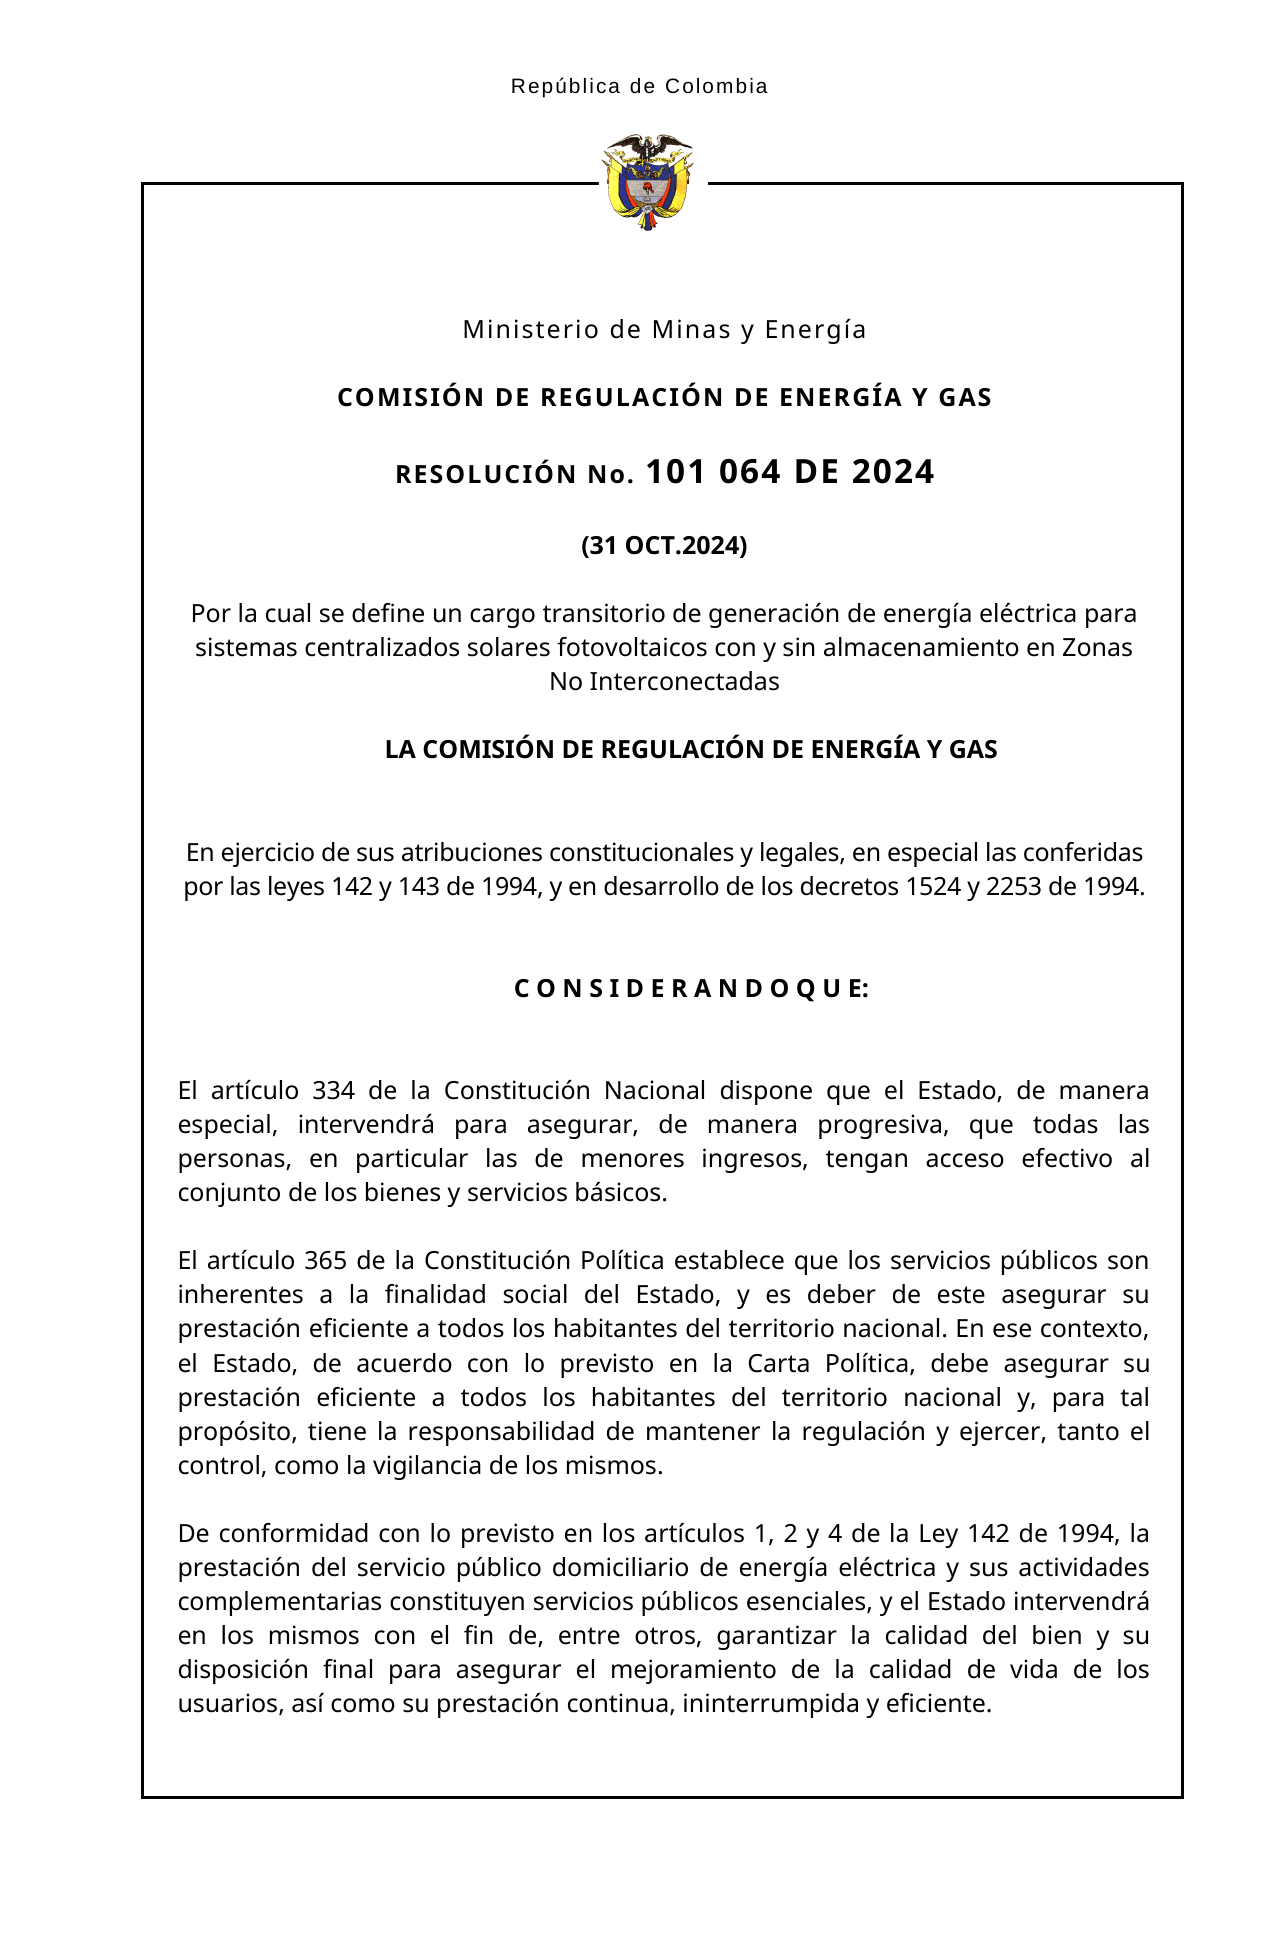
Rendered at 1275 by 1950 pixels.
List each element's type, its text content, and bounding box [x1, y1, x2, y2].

text En ejercicio de sus atribuciones constitucionales y legales, en especial las conferidas por las leyes 142 y 143 de 1994, y en desarrollo de los decretos 1524 y 2253 de 1994. [177, 834, 1152, 902]
subtitle (31 OCT.2024) [177, 528, 1152, 562]
picture [598, 132, 709, 235]
subtitle RESOLUCIÓN No. 101 064 DE 2024 [177, 448, 1152, 494]
subtitle Ministerio de Minas y Energía [177, 312, 1152, 346]
subtitle COMISIÓN DE REGULACIÓN DE ENERGÍA Y GAS [177, 380, 1152, 414]
text C O N S I D E R A N D O Q U E: [236, 971, 1146, 1004]
text LA COMISIÓN DE REGULACIÓN DE ENERGÍA Y GAS [236, 732, 1146, 766]
text El artículo 334 de la Constitución Nacional dispone que el Estado, de manera especial, intervendrá para asegurar, de manera progresiva, que todas las personas, en particular las de menores ingresos, tengan acceso efectivo al conjunto de los bienes y servicios básicos. [177, 1073, 1152, 1209]
text El artículo 365 de la Constitución Política establece que los servicios públicos son inherentes a la finalidad social del Estado, y es deber de este asegurar su prestación eficiente a todos los habitantes del territorio nacional. En ese contexto, el Estado, de acuerdo con lo previsto en la Carta Política, debe asegurar su prestación eficiente a todos los habitantes del territorio nacional y, para tal propósito, tiene la responsabilidad de mantener la regulación y ejercer, tanto el control, como la vigilancia de los mismos. [177, 1243, 1152, 1481]
text De conformidad con lo previsto en los artículos 1, 2 y 4 de la Ley 142 de 1994, la prestación del servicio público domiciliario de energía eléctrica y sus actividades complementarias constituyen servicios públicos esenciales, y el Estado intervendrá en los mismos con el fin de, entre otros, garantizar la calidad del bien y su disposición final para asegurar el mejoramiento de la calidad de vida de los usuarios, así como su prestación continua, ininterrumpida y eficiente. [177, 1516, 1152, 1720]
text Por la cual se define un cargo transitorio de generación de energía eléctrica para sistemas centralizados solares fotovoltaicos con y sin almacenamiento en Zonas No Interconectadas [177, 596, 1152, 698]
